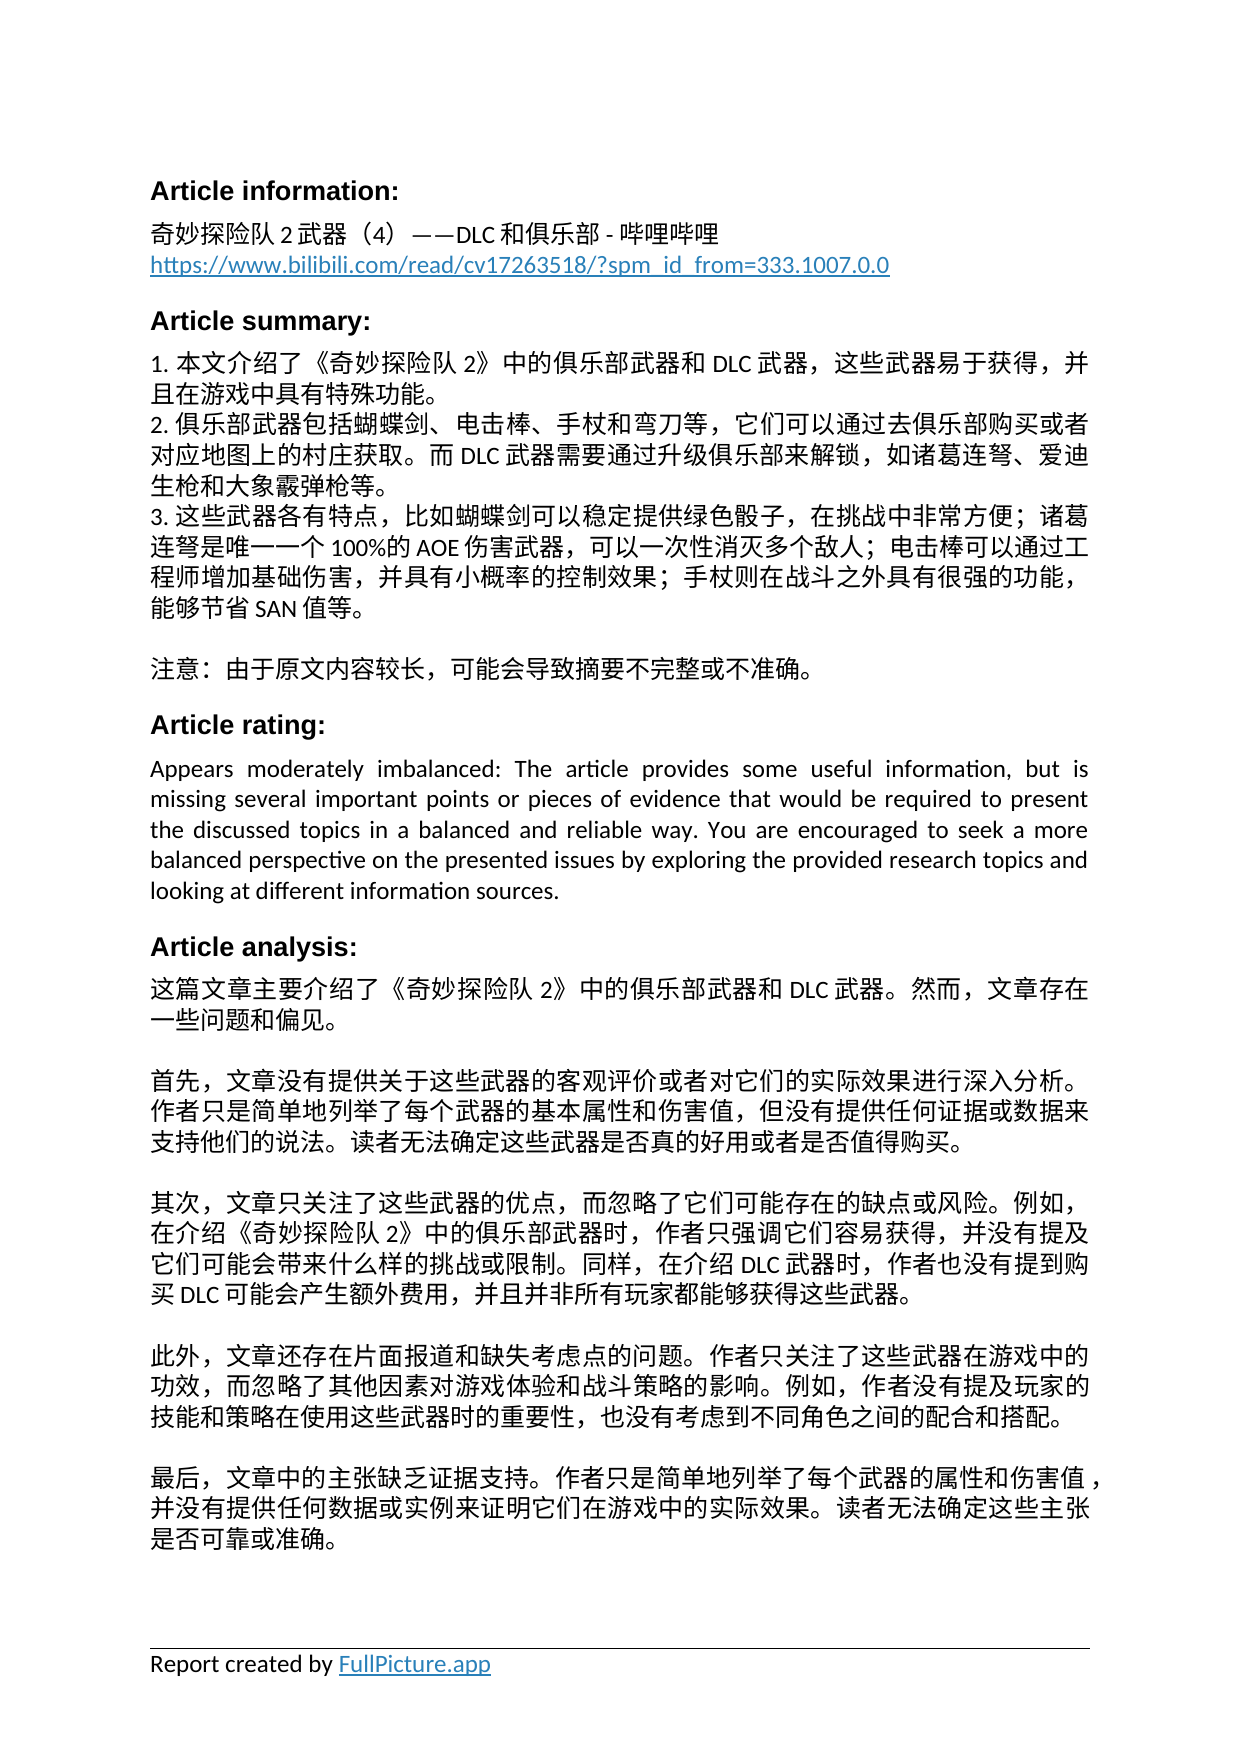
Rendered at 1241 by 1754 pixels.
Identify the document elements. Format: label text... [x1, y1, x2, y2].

subtitle Article rating: [150, 709, 1090, 741]
text 首先，文章没有提供关于这些武器的客观评价或者对它们的实际效果进行深入分析。作者只是简单地列举了每个武器的基本属性和伤害值，但没有提供任何证据或数据来支持他们的说法。读者无法确定这些武器是否真的好用或者是否值得购买。 [150, 1066, 1090, 1157]
subtitle Article analysis: [150, 931, 1090, 962]
text 注意：由于原文内容较长，可能会导致摘要不完整或不准确。 [150, 654, 1090, 684]
text 这篇文章主要介绍了《奇妙探险队2》中的俱乐部武器和DLC武器。然而，文章存在一些问题和偏见。 [150, 974, 1090, 1035]
text 2. 俱乐部武器包括蝴蝶剑、电击棒、手杖和弯刀等，它们可以通过去俱乐部购买或者对应地图上的村庄获取。而DLC武器需要通过升级俱乐部来解锁，如诸葛连弩、爱迪生枪和大象霰弹枪等。 [150, 409, 1090, 501]
text 此外，文章还存在片面报道和缺失考虑点的问题。作者只关注了这些武器在游戏中的功效，而忽略了其他因素对游戏体验和战斗策略的影响。例如，作者没有提及玩家的技能和策略在使用这些武器时的重要性，也没有考虑到不同角色之间的配合和搭配。 [150, 1341, 1090, 1432]
text 3. 这些武器各有特点，比如蝴蝶剑可以稳定提供绿色骰子，在挑战中非常方便；诸葛连弩是唯一一个100%的AOE伤害武器，可以一次性消灭多个敌人；电击棒可以通过工程师增加基础伤害，并具有小概率的控制效果；手杖则在战斗之外具有很强的功能，能够节省SAN值等。 [150, 501, 1090, 623]
text 奇妙探险队2武器（4）——DLC和俱乐部 - 哔哩哔哩https://www.bilibili.com/read/cv17263518/?spm_id_from=333.1007.0.0 [150, 219, 1090, 280]
text 其次，文章只关注了这些武器的优点，而忽略了它们可能存在的缺点或风险。例如，在介绍《奇妙探险队2》中的俱乐部武器时，作者只强调它们容易获得，并没有提及它们可能会带来什么样的挑战或限制。同样，在介绍DLC武器时，作者也没有提到购买DLC可能会产生额外费用，并且并非所有玩家都能够获得这些武器。 [150, 1188, 1090, 1310]
text 1. 本文介绍了《奇妙探险队2》中的俱乐部武器和DLC武器，这些武器易于获得，并且在游戏中具有特殊功能。 [150, 348, 1090, 409]
text Appears moderately imbalanced: The article provides some useful information, but is missing several important points or pieces of evidence that would be required to present the discussed topics in a balanced and reliable way. You are encouraged to seek a more balanced perspective on the presented issues by exploring the provided research topics and looking at different information sources. [150, 753, 1090, 906]
text 最后，文章中的主张缺乏证据支持。作者只是简单地列举了每个武器的属性和伤害值，并没有提供任何数据或实例来证明它们在游戏中的实际效果。读者无法确定这些主张是否可靠或准确。 [150, 1463, 1090, 1554]
subtitle Article information: [150, 175, 1090, 206]
subtitle Article summary: [150, 305, 1090, 336]
